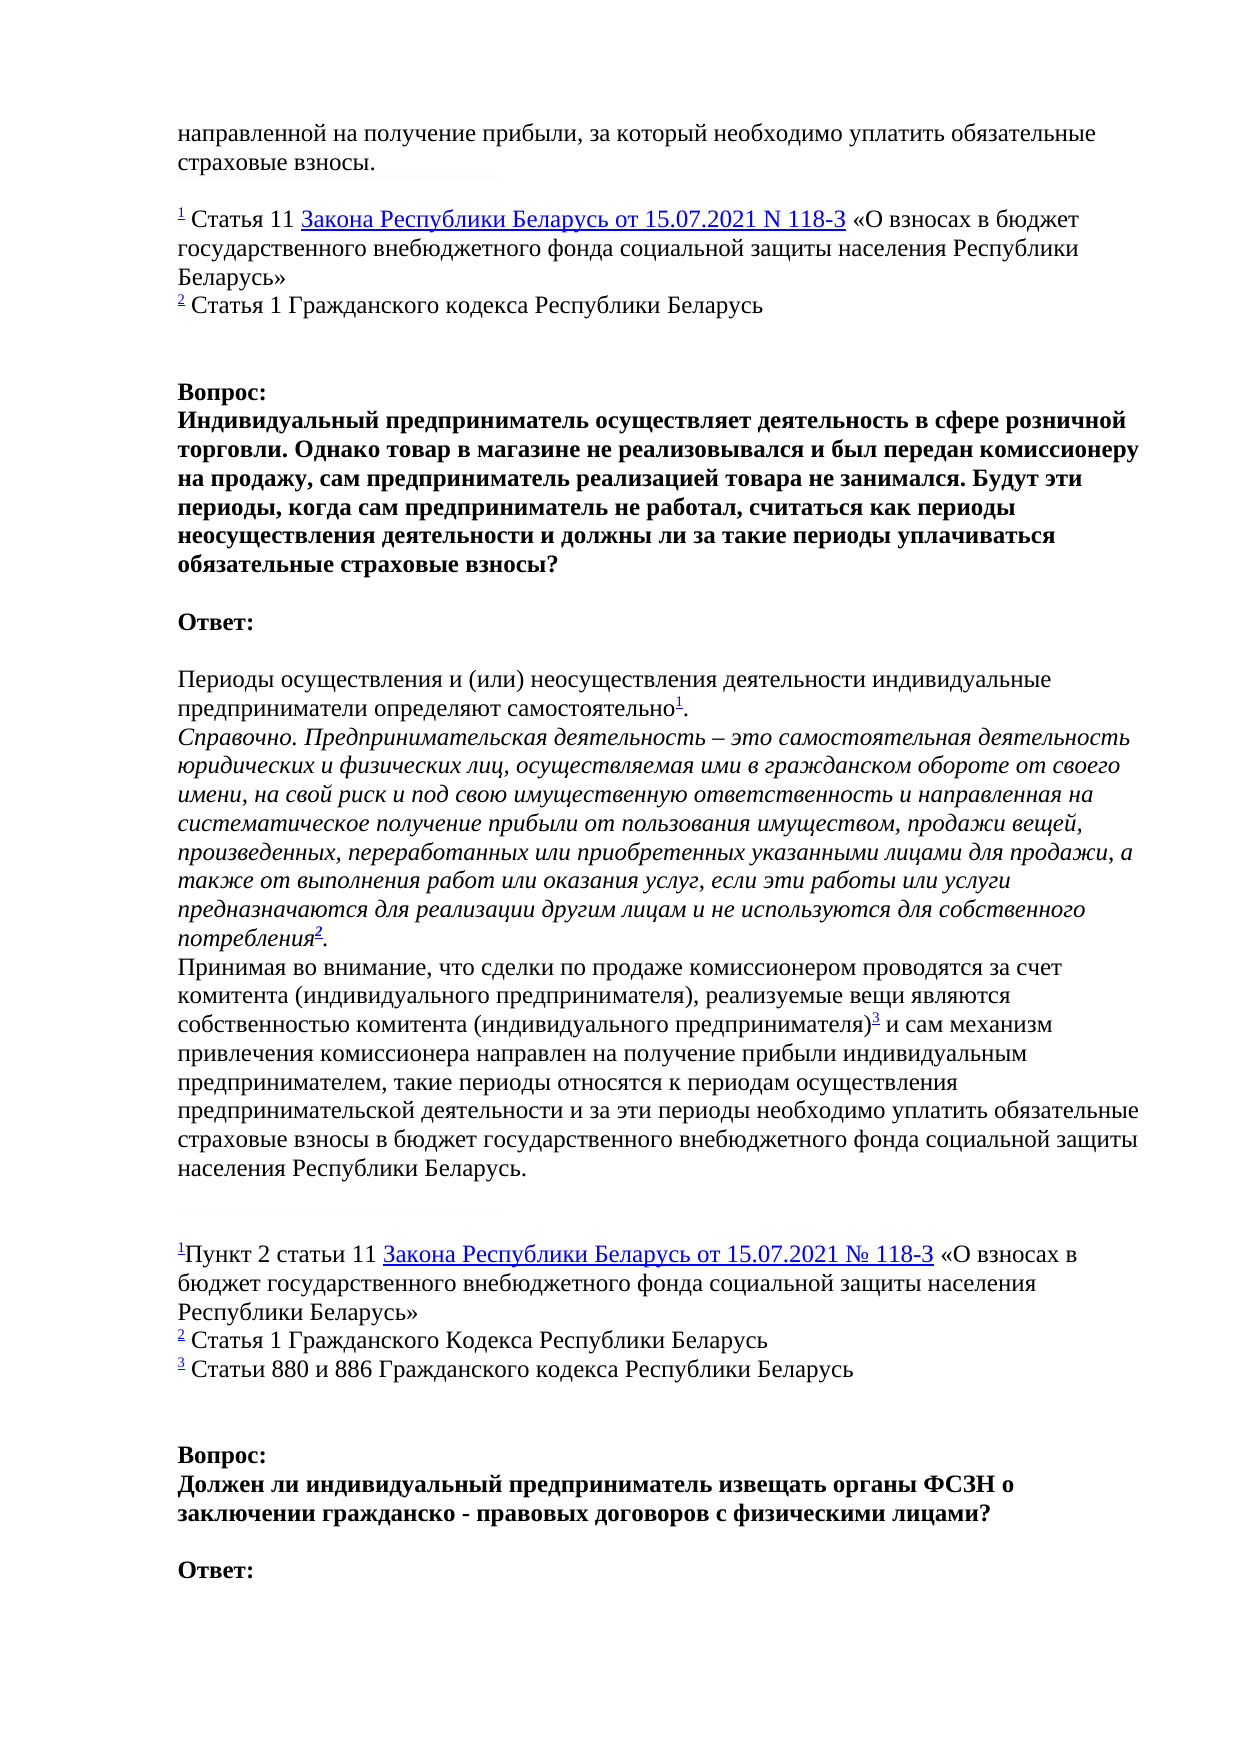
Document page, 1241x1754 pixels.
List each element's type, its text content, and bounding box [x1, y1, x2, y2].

text Вопрос: Индивидуальный предприниматель осуществляет деятельность в сфере розничной торговли. Однако товар в магазине не реализовывался и был передан комиссионеру на продажу, сам предприниматель реализацией товара не занимался. Будут эти периоды, когда сам предприниматель не работал, считаться как периоды неосуществления деятельности и должны ли за такие периоды уплачиваться обязательные страховые взносы? [177, 377, 1152, 578]
text Вопрос: Должен ли индивидуальный предприниматель извещать органы ФСЗН о заключении гражданско - правовых договоров с физическими лицами? [177, 1441, 1152, 1527]
text Периоды осуществления и (или) неосуществления деятельности индивидуальные предприниматели определяют самостоятельно1. [177, 664, 1152, 722]
text Принимая во внимание, что сделки по продаже комиссионером проводятся за счет комитента (индивидуального предпринимателя), реализуемые вещи являются собственностью комитента (индивидуального предпринимателя)3 и сам механизм привлечения комиссионера направлен на получение прибыли индивидуальным предпринимателем, такие периоды относятся к периодам осуществления предпринимательской деятельности и за эти периоды необходимо уплатить обязательные страховые взносы в бюджет государственного внебюджетного фонда социальной защиты населения Республики Беларусь. [177, 952, 1152, 1182]
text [177, 118, 1152, 176]
text 1Пункт 2 статьи 11 Закона Республики Беларусь от 15.07.2021 № 118-З «О взносах в бюджет государственного внебюджетного фонда социальной защиты населения Республики Беларусь» [177, 1239, 1152, 1326]
text Ответ: [177, 578, 1152, 664]
text 2 Статья 1 Гражданского кодекса Республики Беларусь [177, 291, 1152, 319]
text Ответ: [177, 1527, 1152, 1613]
text 1 Статья 11 Закона Республики Беларусь от 15.07.2021 N 118-З «О взносах в бюджет государственного внебюджетного фонда социальной защиты населения Республики Беларусь» [177, 204, 1152, 291]
text Справочно. Предпринимательская деятельность – это самостоятельная деятельность юридических и физических лиц, осуществляемая ими в гражданском обороте от своего имени, на свой риск и под свою имущественную ответственность и направленная на систематическое получение прибыли от пользования имуществом, продажи вещей, произведенных, переработанных или приобретенных указанными лицами для продажи, а также от выполнения работ или оказания услуг, если эти работы или услуги предназначаются для реализации другим лицам и не используются для собственного потребления2. [177, 722, 1152, 952]
text 3 Статьи 880 и 886 Гражданского кодекса Республики Беларусь [177, 1354, 1152, 1383]
text 2 Статья 1 Гражданского Кодекса Республики Беларусь [177, 1326, 1152, 1354]
